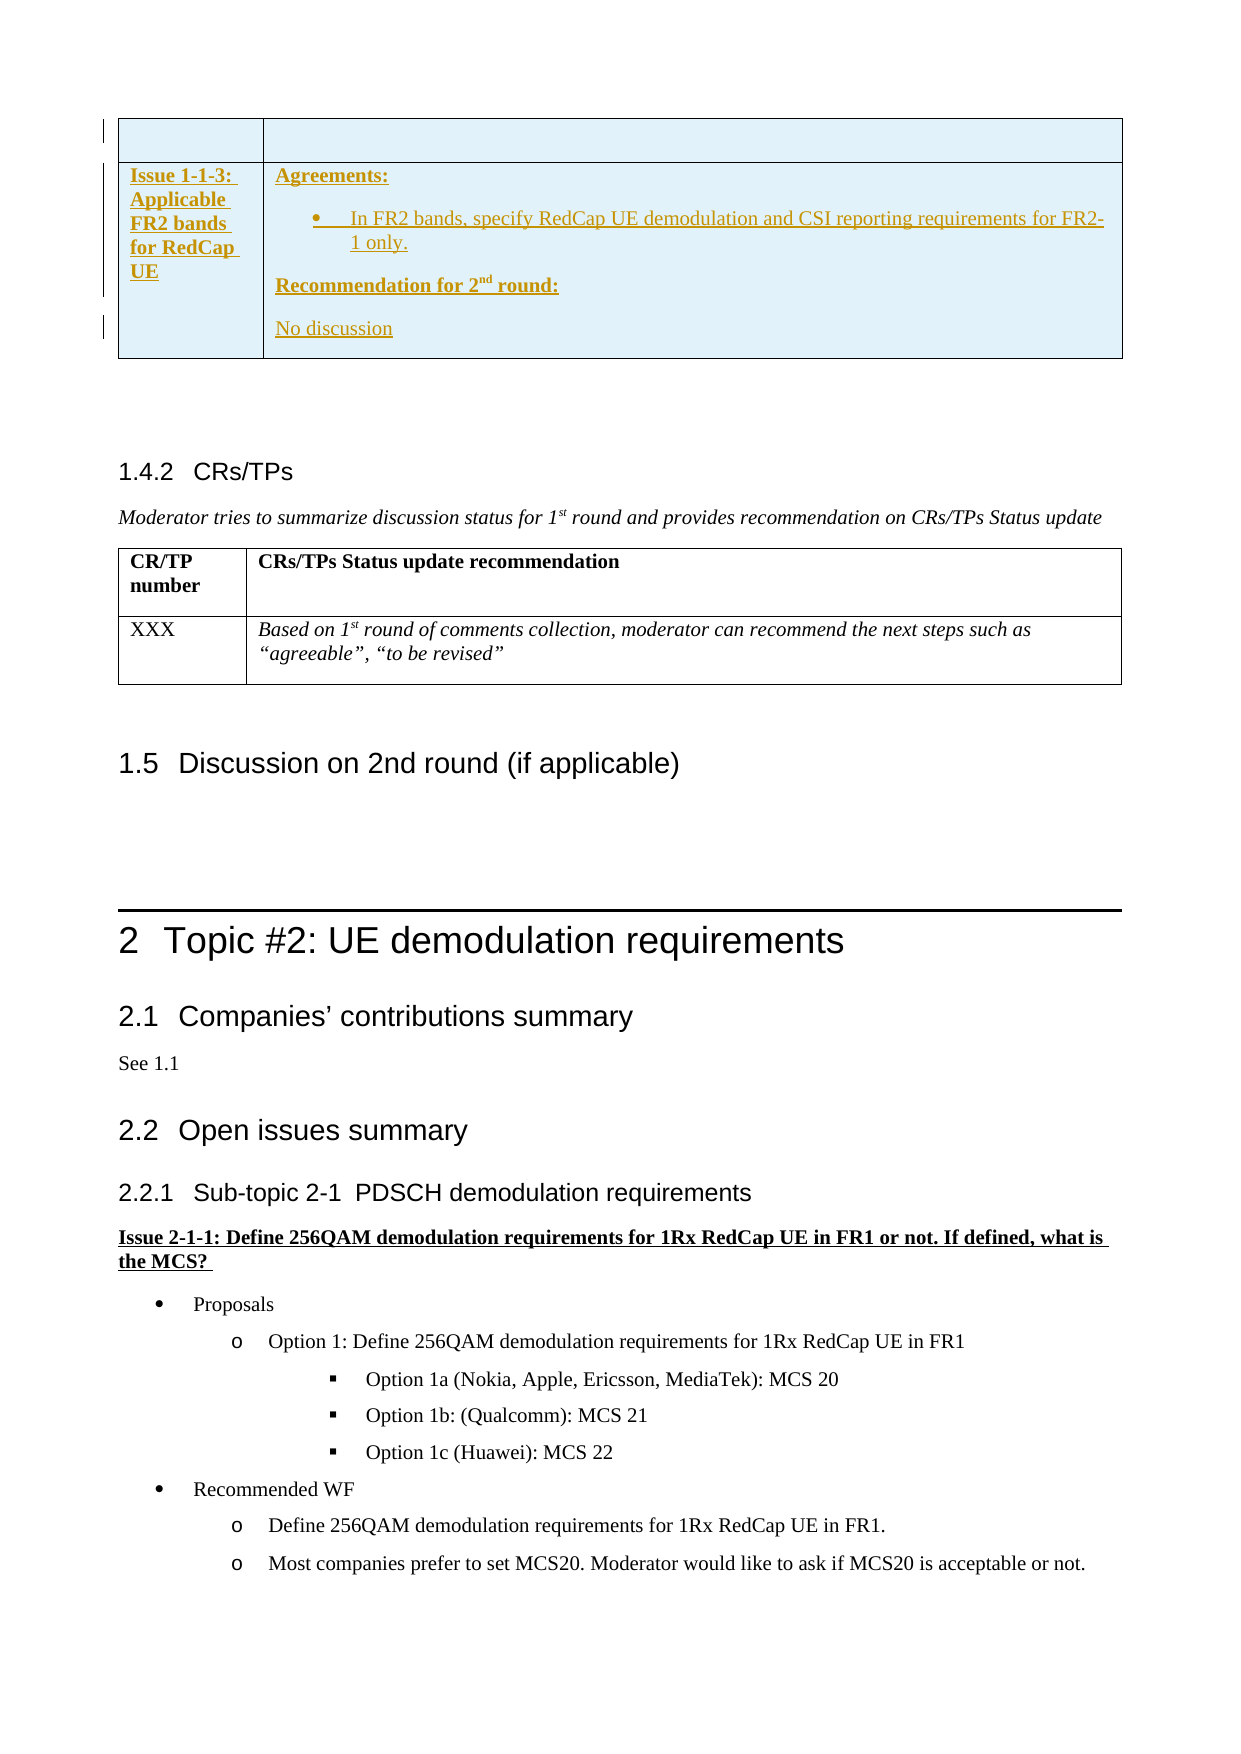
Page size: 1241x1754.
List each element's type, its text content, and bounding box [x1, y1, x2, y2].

list Option 1b: (Qualcomm): MCS 21 [328, 1403, 1122, 1427]
subtitle Sub-topic 2-1 PDSCH demodulation requirements [118, 1178, 1122, 1206]
list Proposals [156, 1292, 1122, 1316]
subtitle Companies’ contributions summary [118, 999, 1122, 1033]
list Option 1a (Nokia, Apple, Ericsson, MediaTek): MCS 20 [328, 1367, 1122, 1391]
list Option 1: Define 256QAM demodulation requirements for 1Rx RedCap UE in FR1 [231, 1329, 1122, 1354]
list Most companies prefer to set MCS20. Moderator would like to ask if MCS20 is acceptable or not. [231, 1551, 1122, 1577]
table_header CRs/TPs Status update recommendation [247, 549, 1121, 616]
table_cell XXX [119, 617, 246, 683]
text See 1.1 [118, 1051, 1122, 1075]
subtitle Open issues summary [118, 1113, 1122, 1146]
list Option 1c (Huawei): MCS 22 [328, 1440, 1122, 1464]
subtitle CRs/TPs [118, 457, 1122, 486]
list Define 256QAM demodulation requirements for 1Rx RedCap UE in FR1. [231, 1513, 1122, 1539]
subtitle Discussion on 2nd round (if applicable) [118, 746, 1122, 780]
table_header CR/TP number [119, 549, 246, 616]
text Moderator tries to summarize discussion status for 1st round and provides recommendation on CRs/TPs Status update [118, 505, 1122, 529]
subtitle Topic #2: UE demodulation requirements [118, 912, 1122, 962]
table_cell Based on 1st round of comments collection, moderator can recommend the next steps such as “agreeable”, “to be revised” [247, 617, 1121, 683]
text Issue 2-1-1: Define 256QAM demodulation requirements for 1Rx RedCap UE in FR1 or not. If defined, what is the MCS? [118, 1225, 1122, 1273]
list Recommended WF [156, 1477, 1122, 1501]
